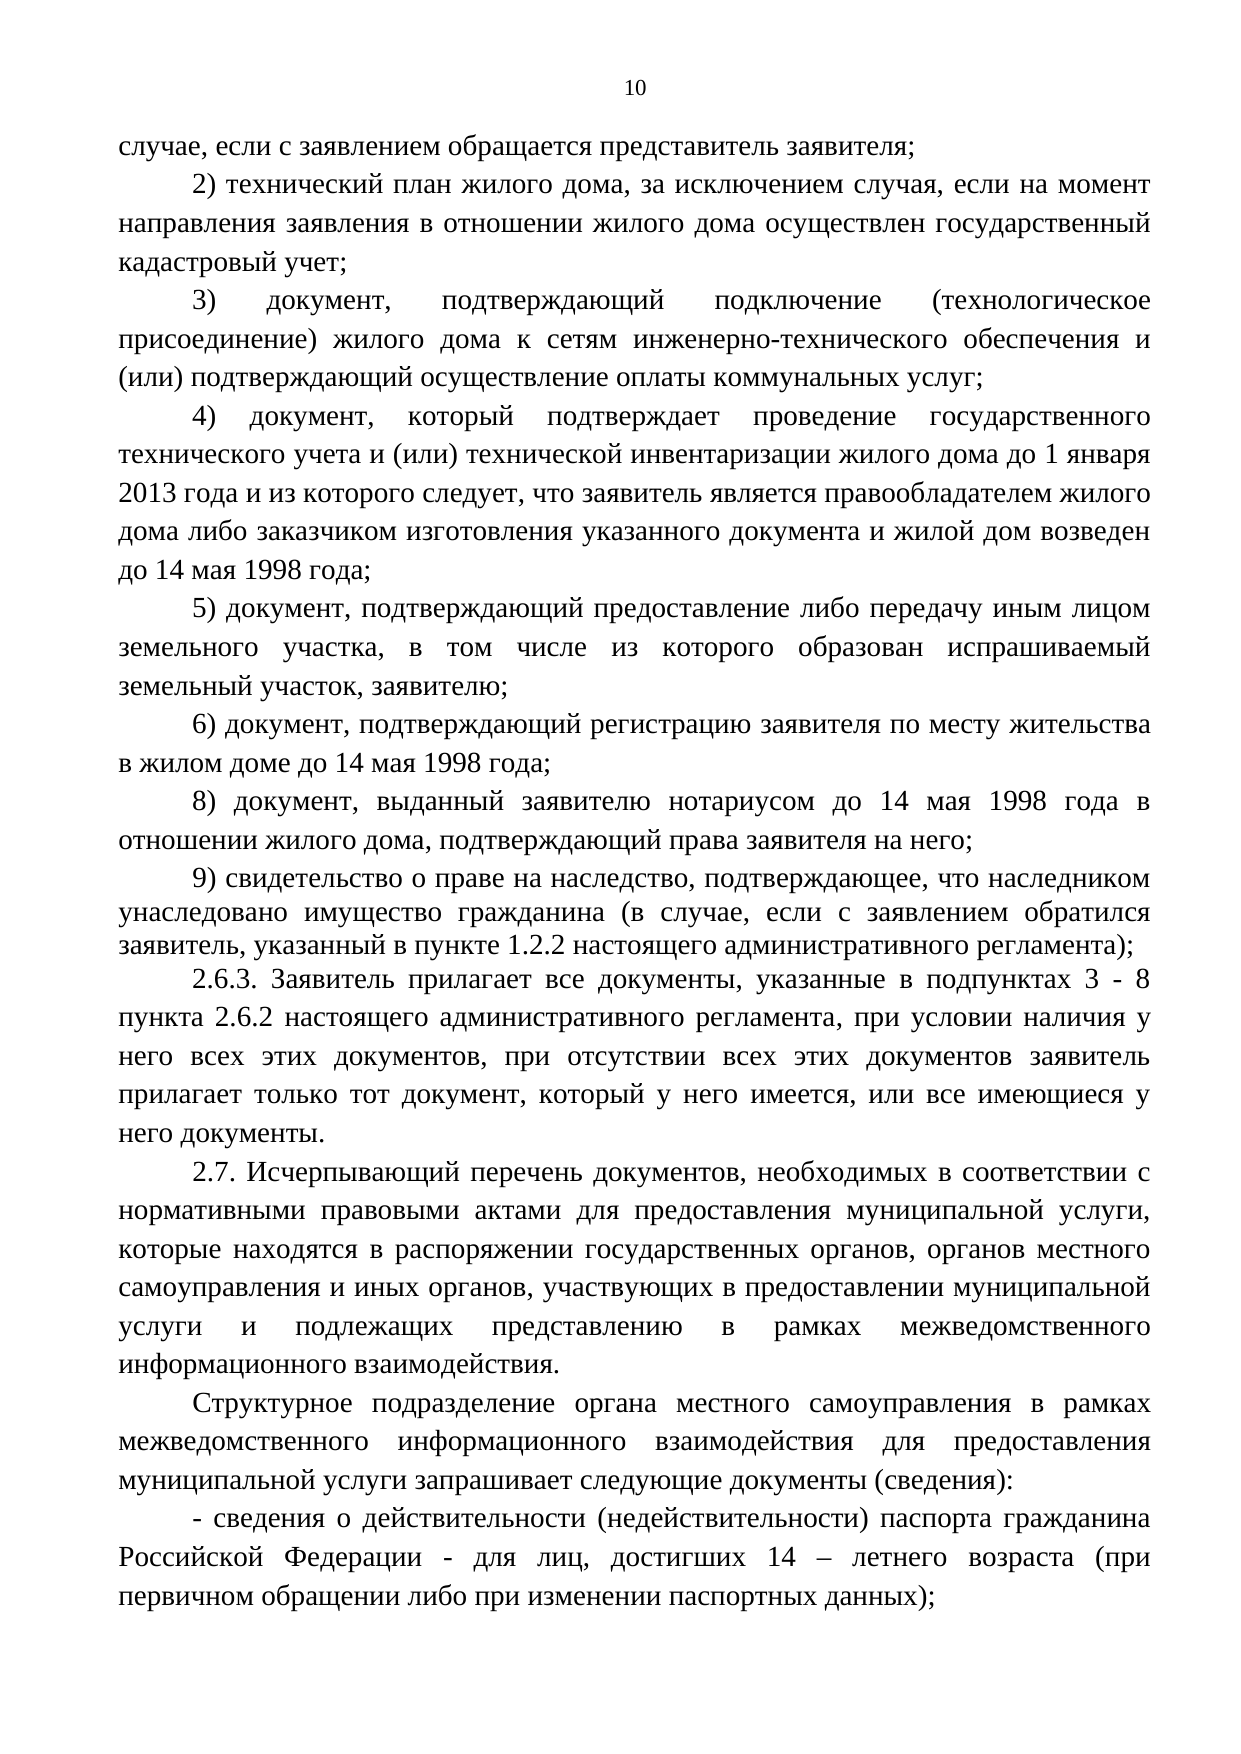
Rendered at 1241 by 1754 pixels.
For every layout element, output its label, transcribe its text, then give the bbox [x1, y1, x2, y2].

text 9) свидетельство о праве на наследство, подтверждающее, что наследником унаследовано имущество гражданина (в случае, если с заявлением обратился заявитель, указанный в пункте 1.2.2 настоящего административного регламента); [118, 860, 1152, 961]
text 2) технический план жилого дома, за исключением случая, если на момент направления заявления в отношении жилого дома осуществлен государственный кадастровый учет; [118, 167, 1152, 277]
text 6) документ, подтверждающий регистрацию заявителя по месту жительства в жилом доме до 14 мая 1998 года; [118, 706, 1152, 778]
text Структурное подразделение органа местного самоуправления в рамках межведомственного информационного взаимодействия для предоставления муниципальной услуги запрашивает следующие документы (сведения): [118, 1385, 1152, 1496]
text 2.7. Исчерпывающий перечень документов, необходимых в соответствии с нормативными правовыми актами для предоставления муниципальной услуги, которые находятся в распоряжении государственных органов, органов местного самоуправления и иных органов, участвующих в предоставлении муниципальной услуги и подлежащих представлению в рамках межведомственного информационного взаимодействия. [118, 1154, 1152, 1380]
text 4) документ, который подтверждает проведение государственного технического учета и (или) технической инвентаризации жилого дома до 1 января 2013 года и из которого следует, что заявитель является правообладателем жилого дома либо заказчиком изготовления указанного документа и жилой дом возведен до 14 мая 1998 года; [118, 398, 1152, 586]
text 5) документ, подтверждающий предоставление либо передачу иным лицом земельного участка, в том числе из которого образован испрашиваемый земельный участок, заявителю; [118, 591, 1152, 701]
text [118, 128, 1152, 162]
text 8) документ, выданный заявителю нотариусом до 14 мая 1998 года в отношении жилого дома, подтверждающий права заявителя на него; [118, 783, 1152, 855]
text - сведения о действительности (недействительности) паспорта гражданина Российской Федерации - для лиц, достигших 14 – летнего возраста (при первичном обращении либо при изменении паспортных данных); [118, 1501, 1152, 1611]
text 2.6.3. Заявитель прилагает все документы, указанные в подпунктах 3 - 8 пункта 2.6.2 настоящего административного регламента, при условии наличия у него всех этих документов, при отсутствии всех этих документов заявитель прилагает только тот документ, который у него имеется, или все имеющиеся у него документы. [118, 961, 1152, 1149]
text 3) документ, подтверждающий подключение (технологическое присоединение) жилого дома к сетям инженерно-технического обеспечения и (или) подтверждающий осуществление оплаты коммунальных услуг; [118, 282, 1152, 393]
